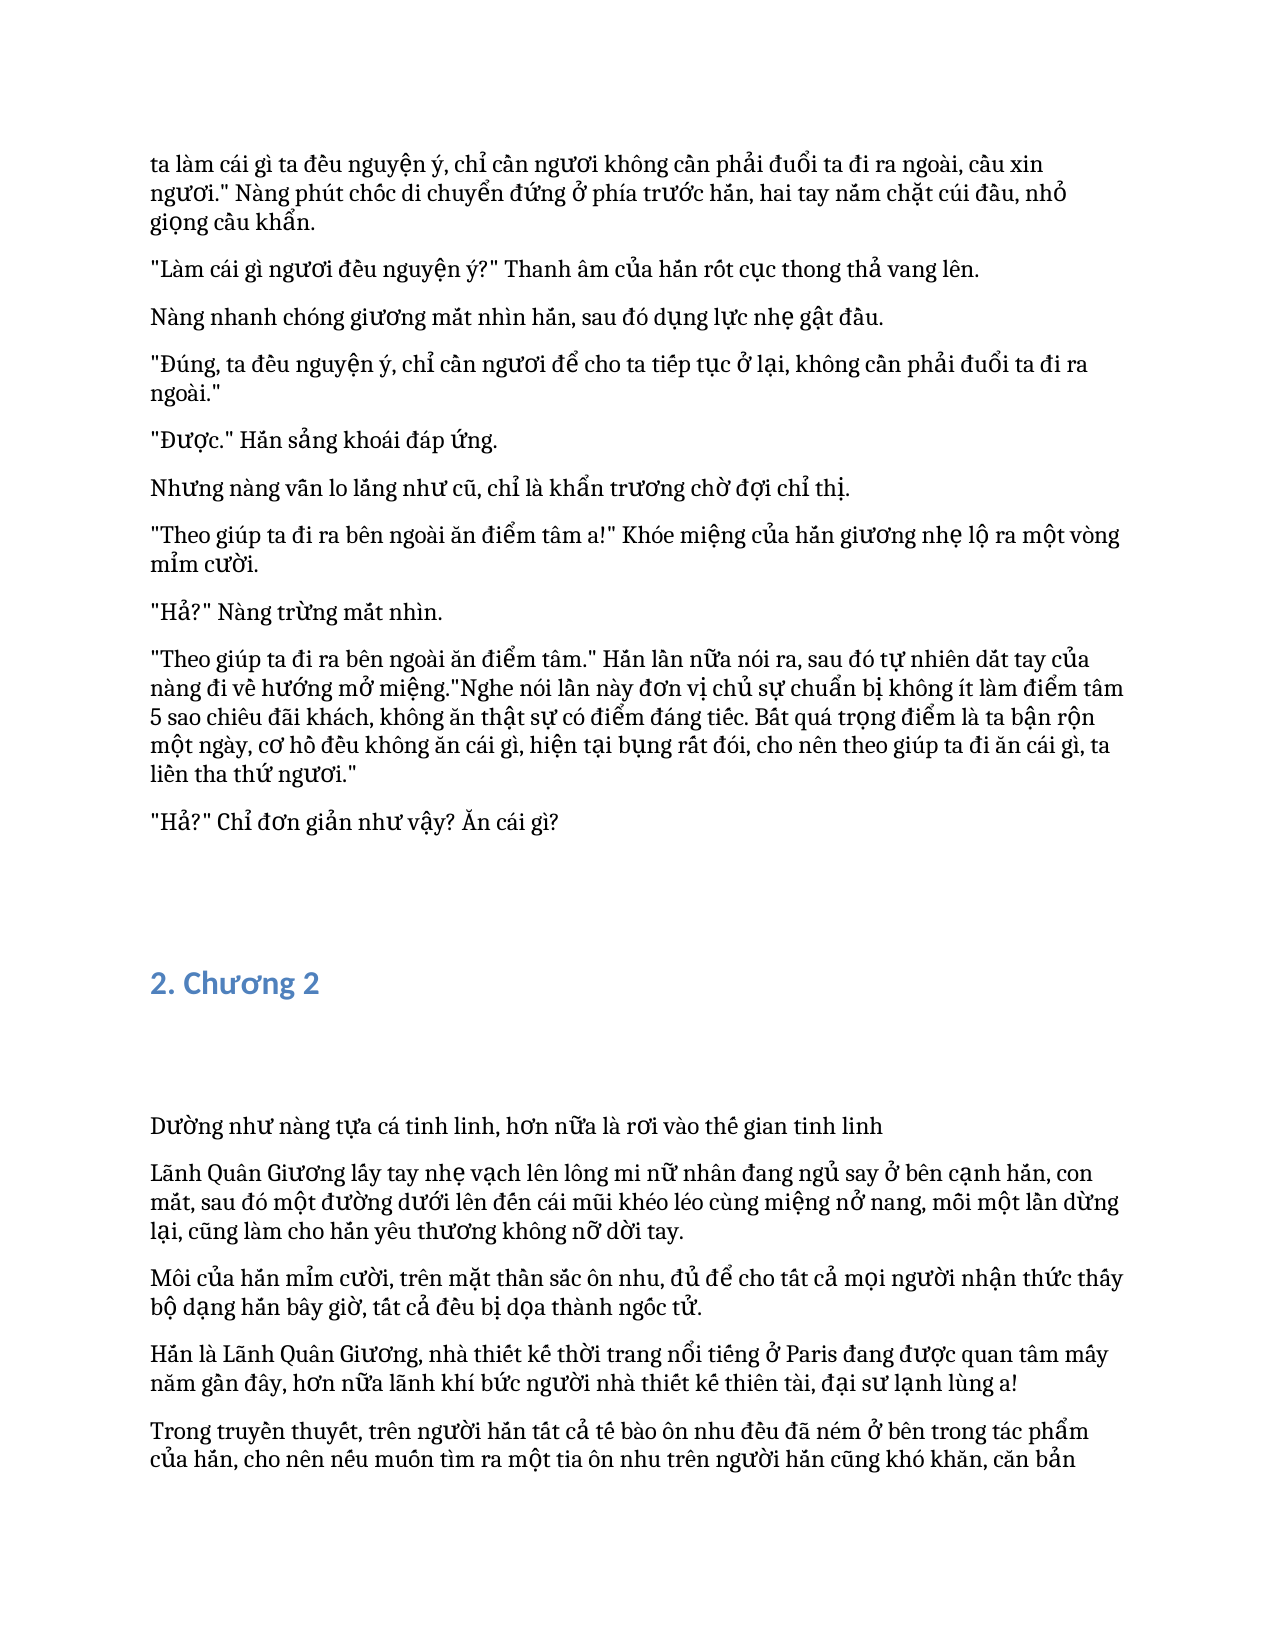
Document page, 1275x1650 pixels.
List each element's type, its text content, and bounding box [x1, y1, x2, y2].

text Nhưng nàng vẫn lo lắng như cũ, chỉ là khẩn trương chờ đợi chỉ thị. [150, 474, 1125, 502]
text Hắn là Lãnh Quân Giương, nhà thiết kế thời trang nổi tiếng ở Paris đang được quan tâm mấy năm gần đây, hơn nữa lãnh khí bức người nhà thiết kế thiên tài, đại sư lạnh lùng a! [150, 1340, 1125, 1398]
text "Hả?" Nàng trừng mắt nhìn. [150, 597, 1125, 626]
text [150, 1417, 1125, 1474]
text "Làm cái gì ngươi đều nguyện ý?" Thanh âm của hắn rốt cục thong thả vang lên. [150, 255, 1125, 284]
text Lãnh Quân Giương lấy tay nhẹ vạch lên lông mi nữ nhân đang ngủ say ở bên cạnh hắn, con mắt, sau đó một đường dưới lên đến cái mũi khéo léo cùng miệng nở nang, mỗi một lần dừng lại, cũng làm cho hắn yêu thương không nỡ dời tay. [150, 1159, 1125, 1245]
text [150, 150, 1125, 236]
text Nàng nhanh chóng giương mắt nhìn hắn, sau đó dụng lực nhẹ gật đầu. [150, 302, 1125, 331]
subtitle 2. Chương 2 [150, 962, 1125, 1003]
text Môi của hắn mỉm cười, trên mặt thần sắc ôn nhu, đủ để cho tất cả mọi người nhận thức thấy bộ dạng hắn bây giờ, tất cả đều bị dọa thành ngốc tử. [150, 1264, 1125, 1322]
text "Theo giúp ta đi ra bên ngoài ăn điểm tâm." Hắn lần nữa nói ra, sau đó tự nhiên dắt tay của nàng đi về hướng mở miệng."Nghe nói lần này đơn vị chủ sự chuẩn bị không ít làm điểm tâm 5 sao chiêu đãi khách, không ăn thật sự có điểm đáng tiếc. Bất quá trọng điểm là ta bận rộn một ngày, cơ hồ đều không ăn cái gì, hiện tại bụng rất đói, cho nên theo giúp ta đi ăn cái gì, ta liền tha thứ ngươi." [150, 645, 1125, 789]
text "Hả?" Chỉ đơn giản như vậy? Ăn cái gì? [150, 807, 1125, 836]
text "Được." Hắn sảng khoái đáp ứng. [150, 426, 1125, 455]
text "Đúng, ta đều nguyện ý, chỉ cần ngươi để cho ta tiếp tục ở lại, không cần phải đuổi ta đi ra ngoài." [150, 350, 1125, 407]
text "Theo giúp ta đi ra bên ngoài ăn điểm tâm a!" Khóe miệng của hắn giương nhẹ lộ ra một vòng mỉm cười. [150, 521, 1125, 579]
text Dường như nàng tựa cá tinh linh, hơn nữa là rơi vào thế gian tinh linh [150, 1112, 1125, 1140]
